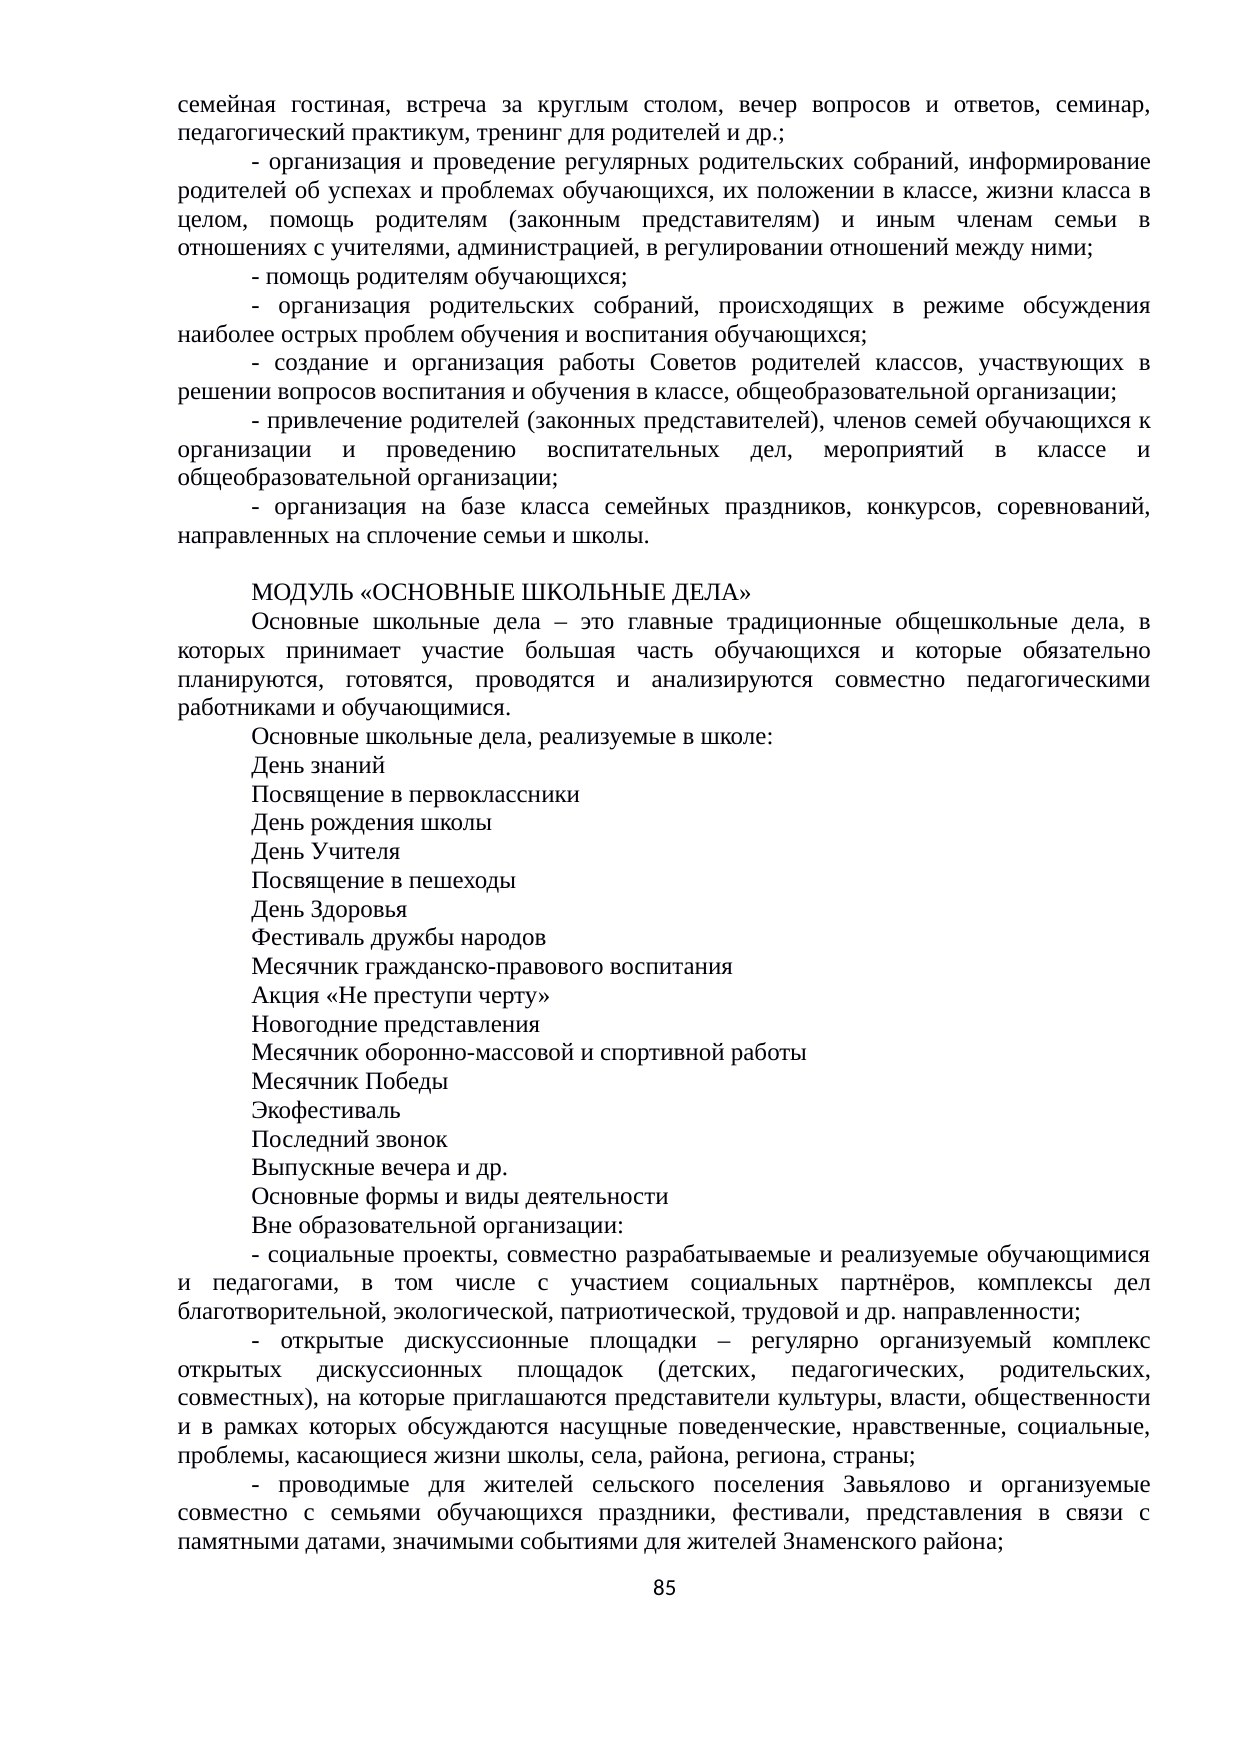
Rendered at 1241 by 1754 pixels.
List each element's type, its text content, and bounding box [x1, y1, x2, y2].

text Месячник гражданско-правового воспитания [177, 951, 1152, 980]
text - открытые дискуссионные площадки – регулярно организуемый комплекс открытых дискуссионных площадок (детских, педагогических, родительских, совместных), на которые приглашаются представители культуры, власти, общественности и в рамках которых обсуждаются насущные поведенческие, нравственные, социальные, проблемы, касающиеся жизни школы, села, района, региона, страны; [177, 1325, 1152, 1469]
text Вне образовательной организации: [177, 1210, 1152, 1239]
text - организация на базе класса семейных праздников, конкурсов, соревнований, направленных на сплочение семьи и школы. [177, 491, 1152, 549]
text День рождения школы [177, 807, 1152, 836]
text Экофестиваль [177, 1095, 1152, 1124]
text - организация и проведение регулярных родительских собраний, информирование родителей об успехах и проблемах обучающихся, их положении в классе, жизни класса в целом, помощь родителям (законным представителям) и иным членам семьи в отношениях с учителями, администрацией, в регулировании отношений между ними; [177, 146, 1152, 261]
text Акция «Не преступи черту» [177, 980, 1152, 1009]
text Посвящение в первоклассники [177, 779, 1152, 807]
text - создание и организация работы Советов родителей классов, участвующих в решении вопросов воспитания и обучения в классе, общеобразовательной организации; [177, 347, 1152, 405]
text Выпускные вечера и др. [177, 1152, 1152, 1181]
text - социальные проекты, совместно разрабатываемые и реализуемые обучающимися и педагогами, в том числе с участием социальных партнёров, комплексы дел благотворительной, экологической, патриотической, трудовой и др. направленности; [177, 1239, 1152, 1325]
text Новогодние представления [177, 1009, 1152, 1037]
text День Здоровья [177, 894, 1152, 922]
text Последний звонок [177, 1124, 1152, 1152]
text МОДУЛЬ «ОСНОВНЫЕ ШКОЛЬНЫЕ ДЕЛА» [177, 577, 1152, 606]
text Основные школьные дела – это главные традиционные общешкольные дела, в которых принимает участие большая часть обучающихся и которые обязательно планируются, готовятся, проводятся и анализируются совместно педагогическими работниками и обучающимися. [177, 606, 1152, 721]
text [177, 89, 1152, 146]
text Основные школьные дела, реализуемые в школе: [177, 721, 1152, 750]
text Посвящение в пешеходы [177, 865, 1152, 894]
text - проводимые для жителей сельского поселения Завьялово и организуемые совместно с семьями обучающихся праздники, фестивали, представления в связи с памятными датами, значимыми событиями для жителей Знаменского района; [177, 1469, 1152, 1555]
text Фестиваль дружбы народов [177, 922, 1152, 951]
text Месячник оборонно-массовой и спортивной работы [177, 1037, 1152, 1066]
text День Учителя [177, 836, 1152, 865]
text - помощь родителям обучающихся; [177, 261, 1152, 290]
text День знаний [177, 750, 1152, 779]
text Основные формы и виды деятельности [177, 1181, 1152, 1210]
text Месячник Победы [177, 1066, 1152, 1095]
text - организация родительских собраний, происходящих в режиме обсуждения наиболее острых проблем обучения и воспитания обучающихся; [177, 290, 1152, 347]
text - привлечение родителей (законных представителей), членов семей обучающихся к организации и проведению воспитательных дел, мероприятий в классе и общеобразовательной организации; [177, 405, 1152, 491]
